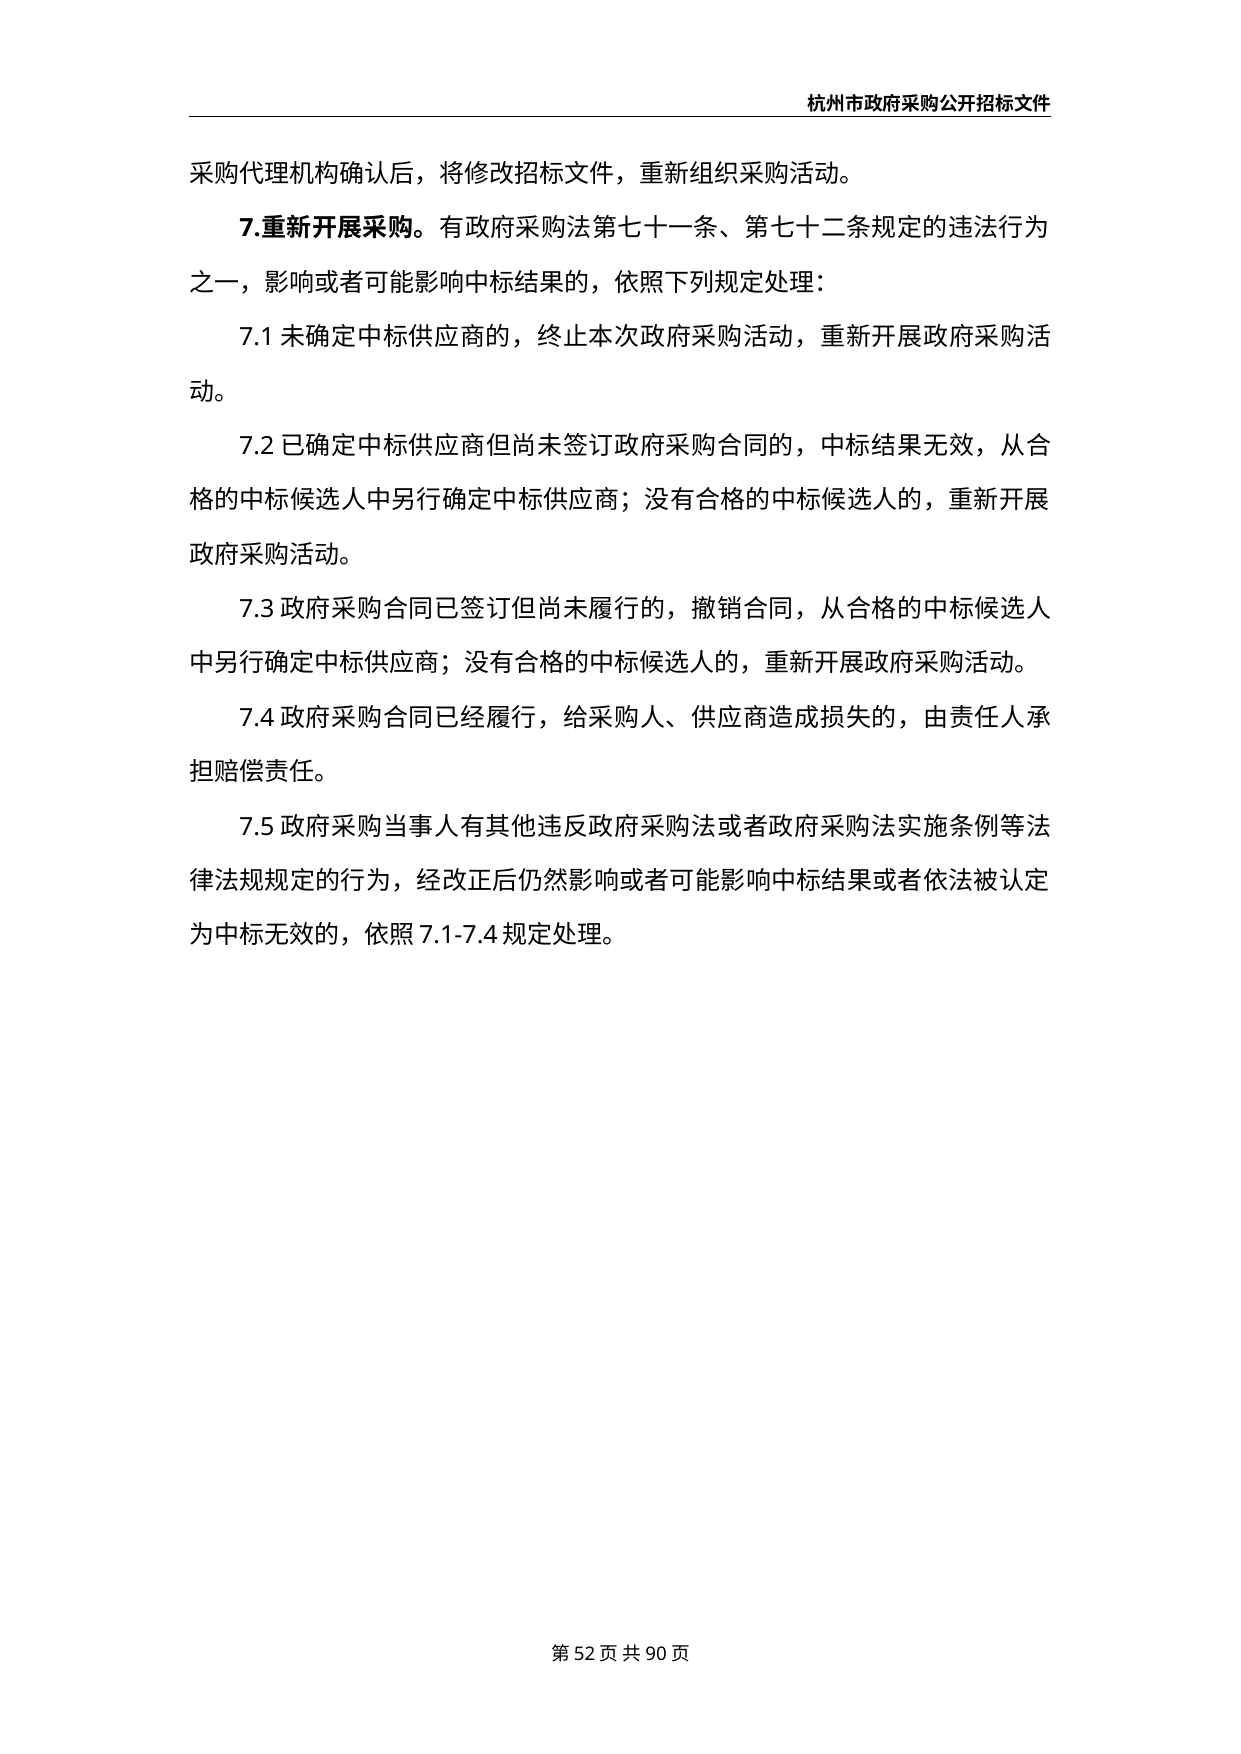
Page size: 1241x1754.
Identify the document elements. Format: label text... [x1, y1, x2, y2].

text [189, 153, 1051, 190]
text 7.5政府采购当事人有其他违反政府采购法或者政府采购法实施条例等法律法规规定的行为，经改正后仍然影响或者可能影响中标结果或者依法被认定为中标无效的，依照7.1-7.4规定处理。 [189, 806, 1051, 951]
text 7.1未确定中标供应商的，终止本次政府采购活动，重新开展政府采购活动。 [189, 317, 1051, 407]
text 7.4政府采购合同已经履行，给采购人、供应商造成损失的，由责任人承担赔偿责任。 [189, 697, 1051, 788]
text 7.重新开展采购。有政府采购法第七十一条、第七十二条规定的违法行为之一，影响或者可能影响中标结果的，依照下列规定处理： [189, 208, 1051, 298]
text 7.3政府采购合同已签订但尚未履行的，撤销合同，从合格的中标候选人中另行确定中标供应商；没有合格的中标候选人的，重新开展政府采购活动。 [189, 588, 1051, 679]
text 7.2已确定中标供应商但尚未签订政府采购合同的，中标结果无效，从合格的中标候选人中另行确定中标供应商；没有合格的中标候选人的，重新开展政府采购活动。 [189, 425, 1051, 570]
